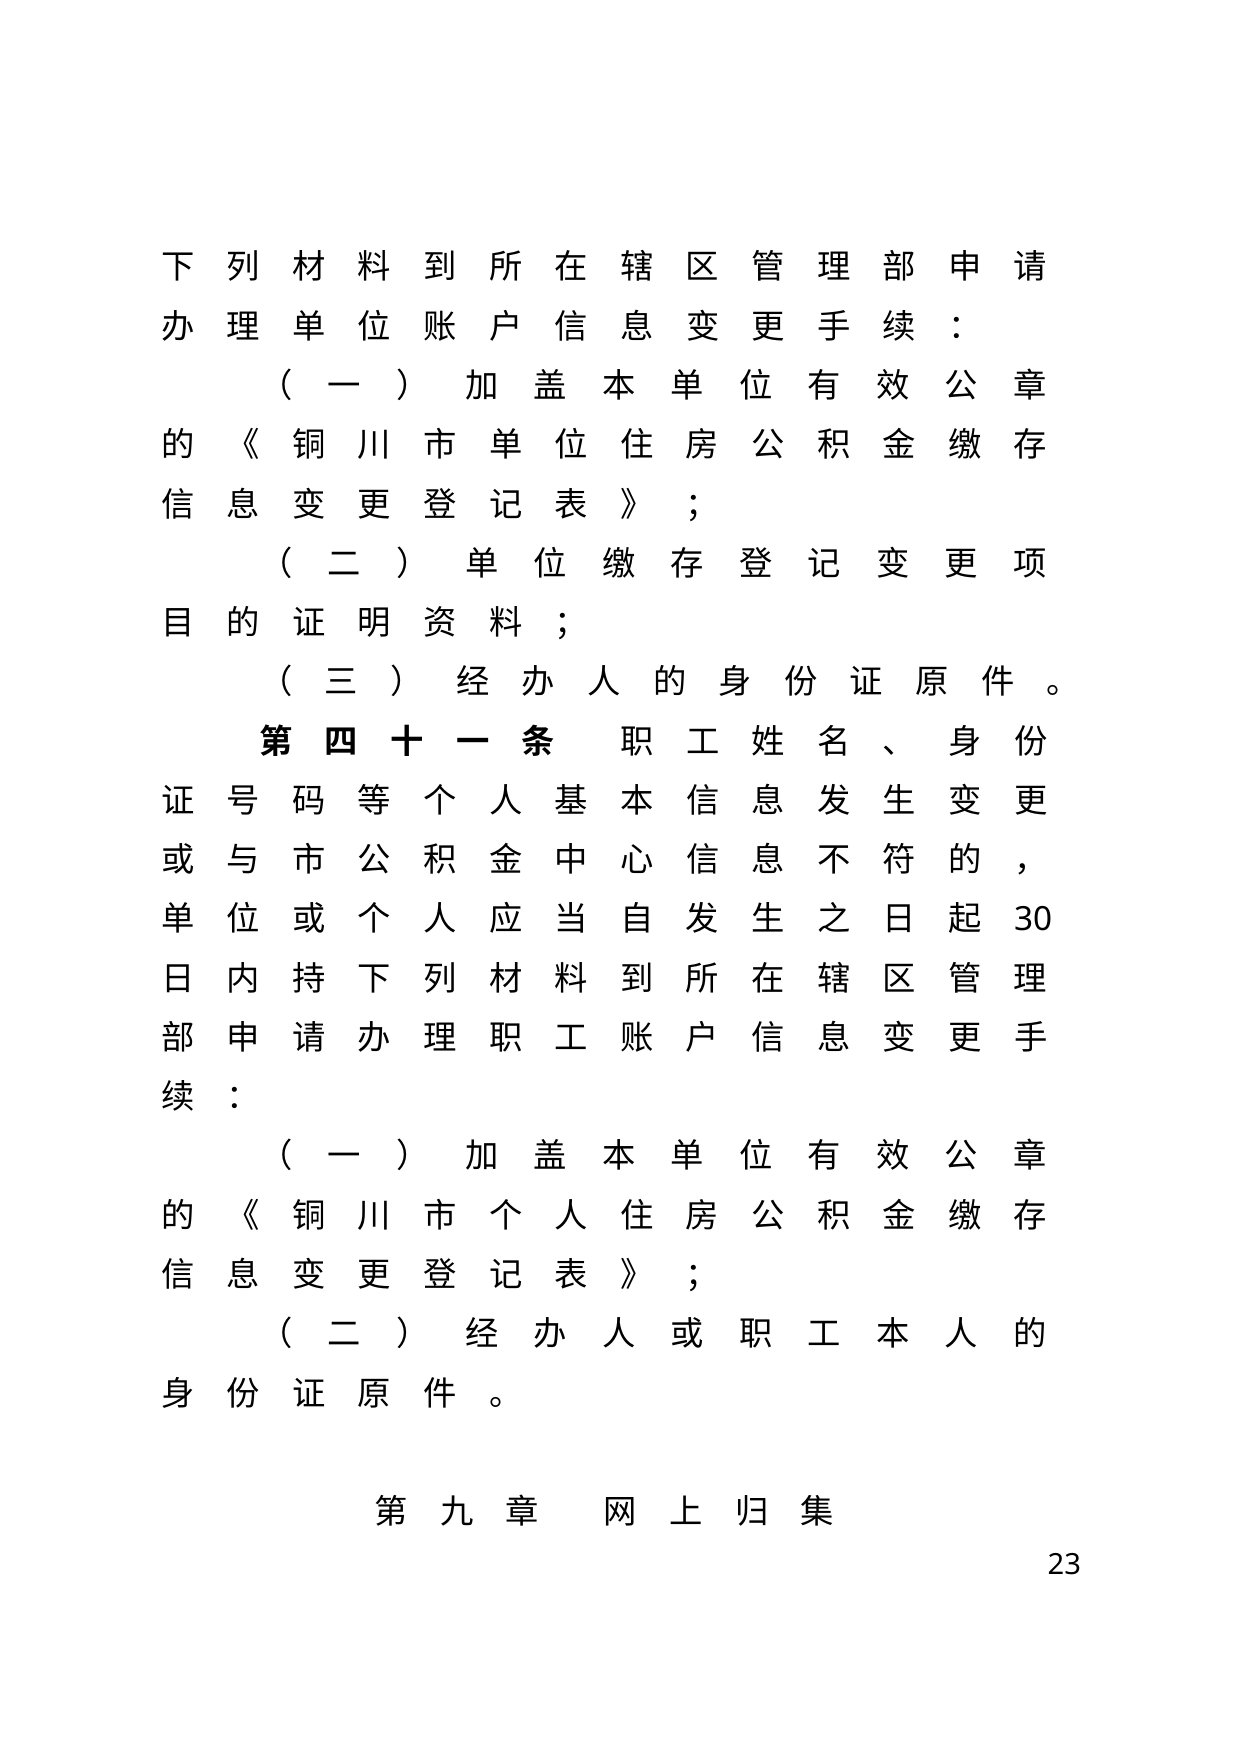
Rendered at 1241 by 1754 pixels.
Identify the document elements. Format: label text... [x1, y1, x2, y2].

text （三）经办人的身份证原件。 [161, 649, 1079, 709]
text （一）加盖本单位有效公章的《铜川市单位住房公积金缴存信息变更登记表》； [161, 353, 1079, 531]
text 第九章 网上归集 [161, 1479, 1079, 1539]
text （二）单位缴存登记变更项目的证明资料； [161, 531, 1079, 649]
text （一）加盖本单位有效公章的《铜川市个人住房公积金缴存信息变更登记表》； [161, 1124, 1079, 1302]
text 第四十一条 职工姓名、身份证号码等个人基本信息发生变更或与市公积金中心信息不符的，单位或个人应当自发生之日起30日内持下列材料到所在辖区管理部申请办理职工账户信息变更手续： [161, 709, 1079, 1124]
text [161, 235, 1079, 353]
text （二）经办人或职工本人的身份证原件。 [161, 1302, 1079, 1420]
